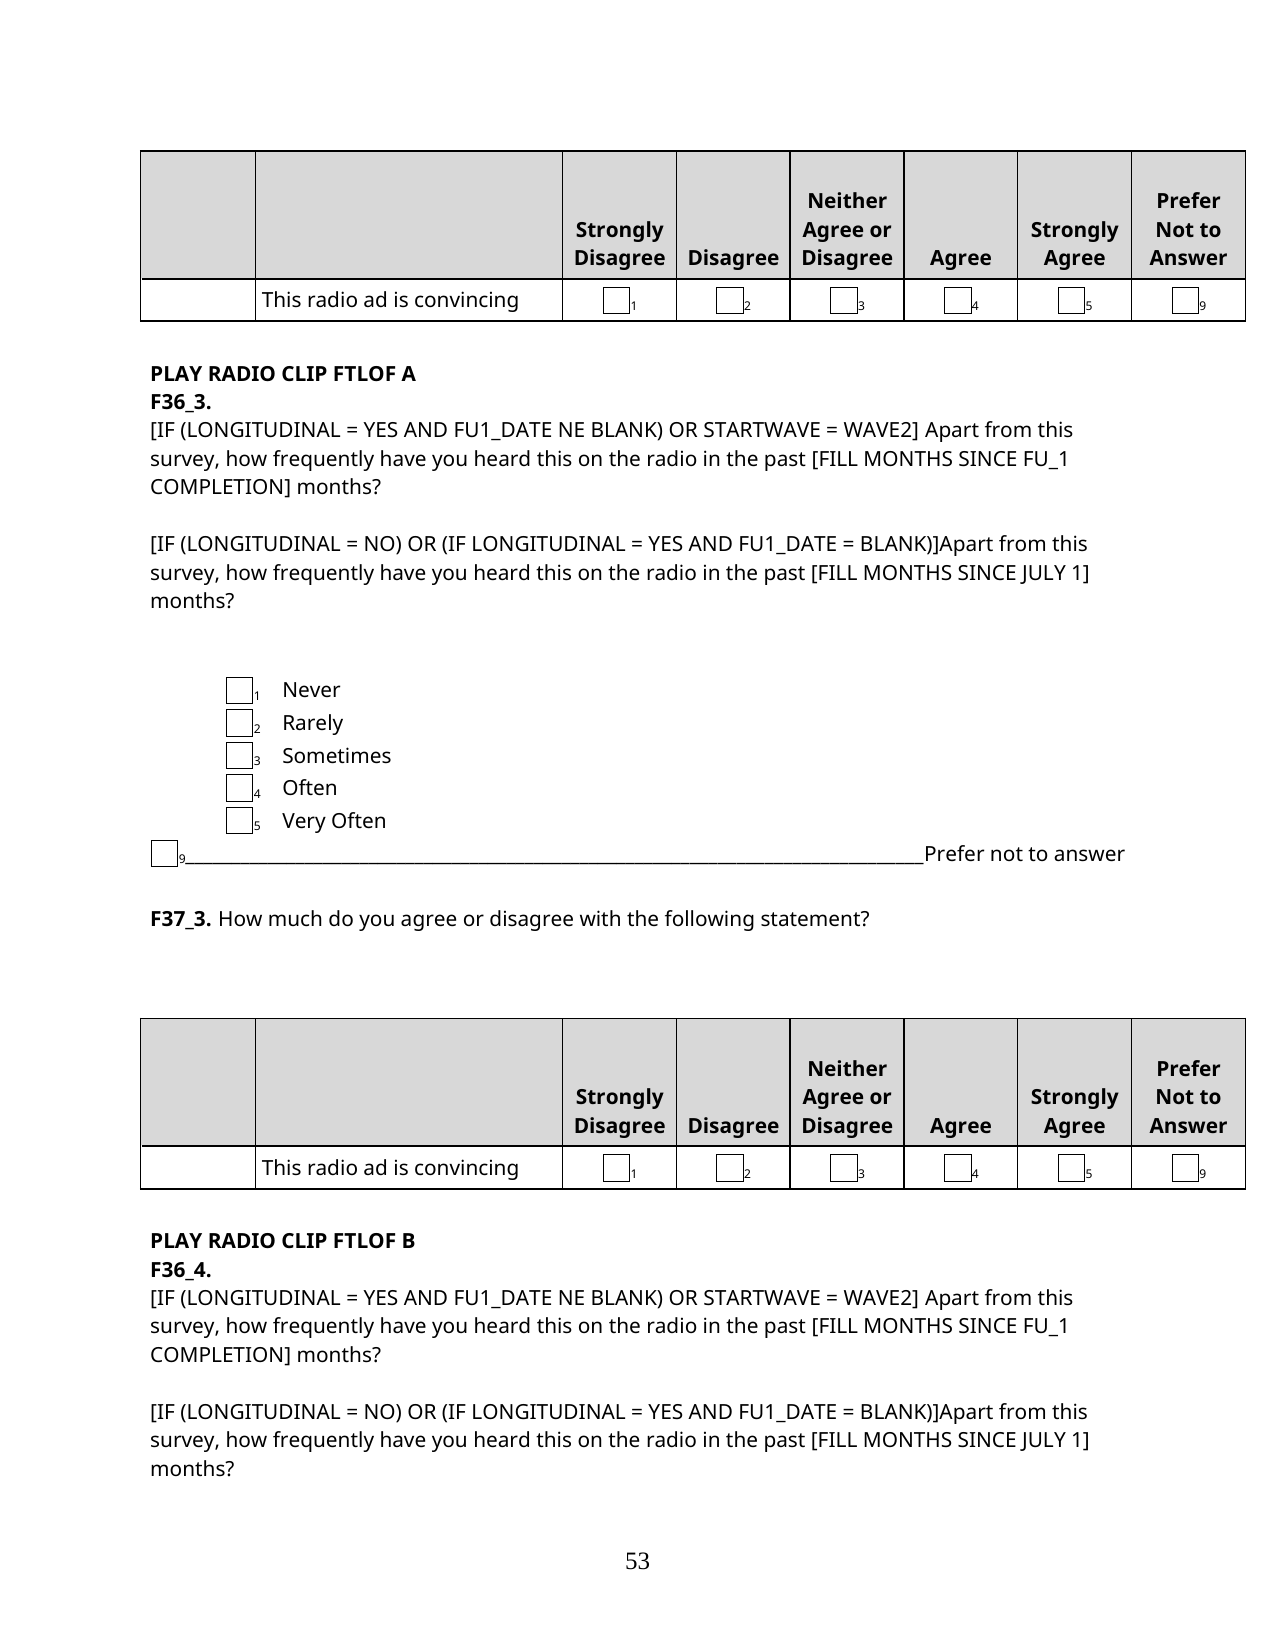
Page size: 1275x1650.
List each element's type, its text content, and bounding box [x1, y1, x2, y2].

text F36_4. [150, 1255, 1125, 1283]
table_cell This radio ad is convincing [256, 1147, 562, 1188]
table_cell 5 [1018, 280, 1131, 320]
text 4 Often [225, 773, 1125, 802]
text [IF (LONGITUDINAL = NO) OR (IF LONGITUDINAL = YES AND FU1_DATE = BLANK)]Apart from this survey, how frequently have you heard this on the radio in the past [FILL MONTHS SINCE JULY 1] months? [150, 1397, 1125, 1482]
table_header Strongly Disagree [563, 152, 676, 278]
table_header [141, 152, 255, 278]
table_header Neither Agree or Disagree [791, 1019, 903, 1145]
table_header [256, 152, 562, 278]
table_cell This radio ad is convincing [256, 280, 562, 320]
table_header Prefer Not to Answer [1132, 1019, 1245, 1145]
text 9 Prefer not to answer [150, 839, 1125, 867]
table_header Strongly Agree [1018, 1019, 1131, 1145]
table_header Prefer Not to Answer [1132, 152, 1245, 278]
text [IF (LONGITUDINAL = YES AND FU1_DATE NE BLANK) OR STARTWAVE = WAVE2] Apart from this survey, how frequently have you heard this on the radio in the past [FILL MONTHS SINCE FU_1 COMPLETION] months? [150, 416, 1125, 501]
table_header Strongly Agree [1018, 152, 1131, 278]
table_header Neither Agree or Disagree [791, 152, 903, 278]
text F37_3. How much do you agree or disagree with the following statement? [150, 904, 1125, 932]
table_cell 2 [677, 280, 789, 320]
table_header [141, 1019, 255, 1145]
text F36_3. [150, 387, 1125, 416]
table_header Agree [905, 152, 1017, 278]
text 2 Rarely [225, 708, 1125, 737]
table_cell 5 [1018, 1147, 1131, 1188]
table_cell 3 [791, 280, 903, 320]
table_cell 2 [677, 1147, 789, 1188]
table_cell 9 [1132, 280, 1245, 320]
text 3 Sometimes [225, 741, 1125, 769]
table_cell 4 [905, 1147, 1017, 1188]
table_cell 9 [1132, 1147, 1245, 1188]
text [IF (LONGITUDINAL = YES AND FU1_DATE NE BLANK) OR STARTWAVE = WAVE2] Apart from this survey, how frequently have you heard this on the radio in the past [FILL MONTHS SINCE FU_1 COMPLETION] months? [150, 1283, 1125, 1368]
table_header [256, 1019, 562, 1145]
text 1 Never [225, 676, 1125, 704]
table_cell [141, 1146, 255, 1188]
text PLAY RADIO CLIP FTLOF B [150, 1226, 1125, 1255]
text PLAY RADIO CLIP FTLOF A [150, 359, 1125, 387]
table_header Disagree [677, 152, 789, 278]
table_cell 1 [563, 1147, 676, 1188]
table_header Strongly Disagree [563, 1019, 676, 1145]
table_cell 4 [905, 280, 1017, 320]
table_header Agree [905, 1019, 1017, 1145]
text [IF (LONGITUDINAL = NO) OR (IF LONGITUDINAL = YES AND FU1_DATE = BLANK)]Apart from this survey, how frequently have you heard this on the radio in the past [FILL MONTHS SINCE JULY 1] months? [150, 529, 1125, 614]
table_cell 3 [791, 1147, 903, 1188]
table_cell 1 [563, 280, 676, 320]
table_header Disagree [677, 1019, 789, 1145]
table_cell [141, 279, 255, 320]
text 5 Very Often [225, 806, 1125, 834]
